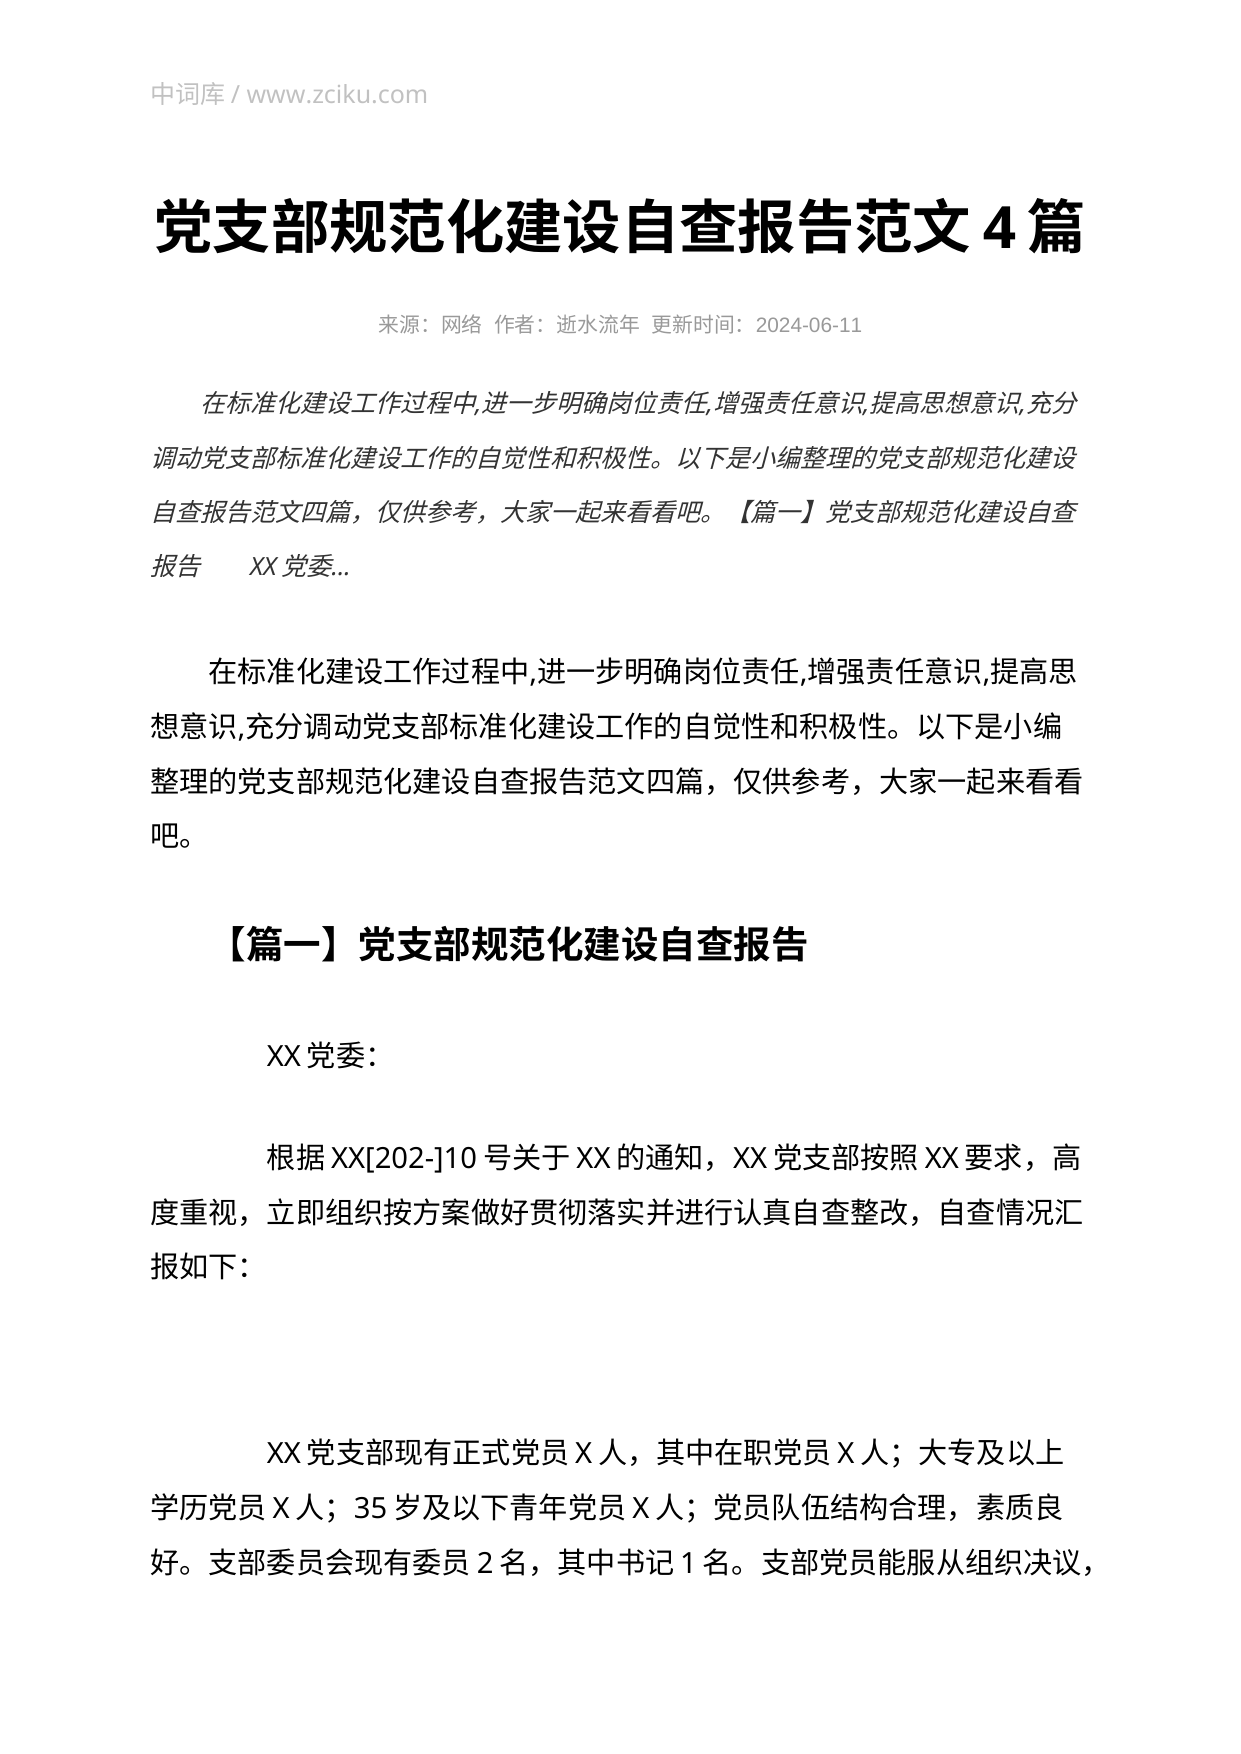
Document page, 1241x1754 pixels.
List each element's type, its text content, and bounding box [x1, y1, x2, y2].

text 根据XX[202-]10号关于XX的通知，XX党支部按照XX要求，高度重视，立即组织按方案做好贯彻落实并进行认真自查整改，自查情况汇报如下： [150, 1134, 1090, 1286]
text 【篇一】党支部规范化建设自查报告 [150, 915, 1090, 969]
text XX党委： [150, 1032, 1090, 1074]
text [150, 1430, 1090, 1582]
text 来源：网络 作者：逝水流年 更新时间：2024-06-11 [150, 313, 1090, 337]
text 在标准化建设工作过程中,进一步明确岗位责任,增强责任意识,提高思想意识,充分调动党支部标准化建设工作的自觉性和积极性。以下是小编整理的党支部规范化建设自查报告范文四篇，仅供参考，大家一起来看看吧。【篇一】党支部规范化建设自查报告 XX党委... [150, 384, 1090, 583]
subtitle 党支部规范化建设自查报告范文4篇 [150, 181, 1090, 266]
text 在标准化建设工作过程中,进一步明确岗位责任,增强责任意识,提高思想意识,充分调动党支部标准化建设工作的自觉性和积极性。以下是小编整理的党支部规范化建设自查报告范文四篇，仅供参考，大家一起来看看吧。 [150, 648, 1090, 855]
